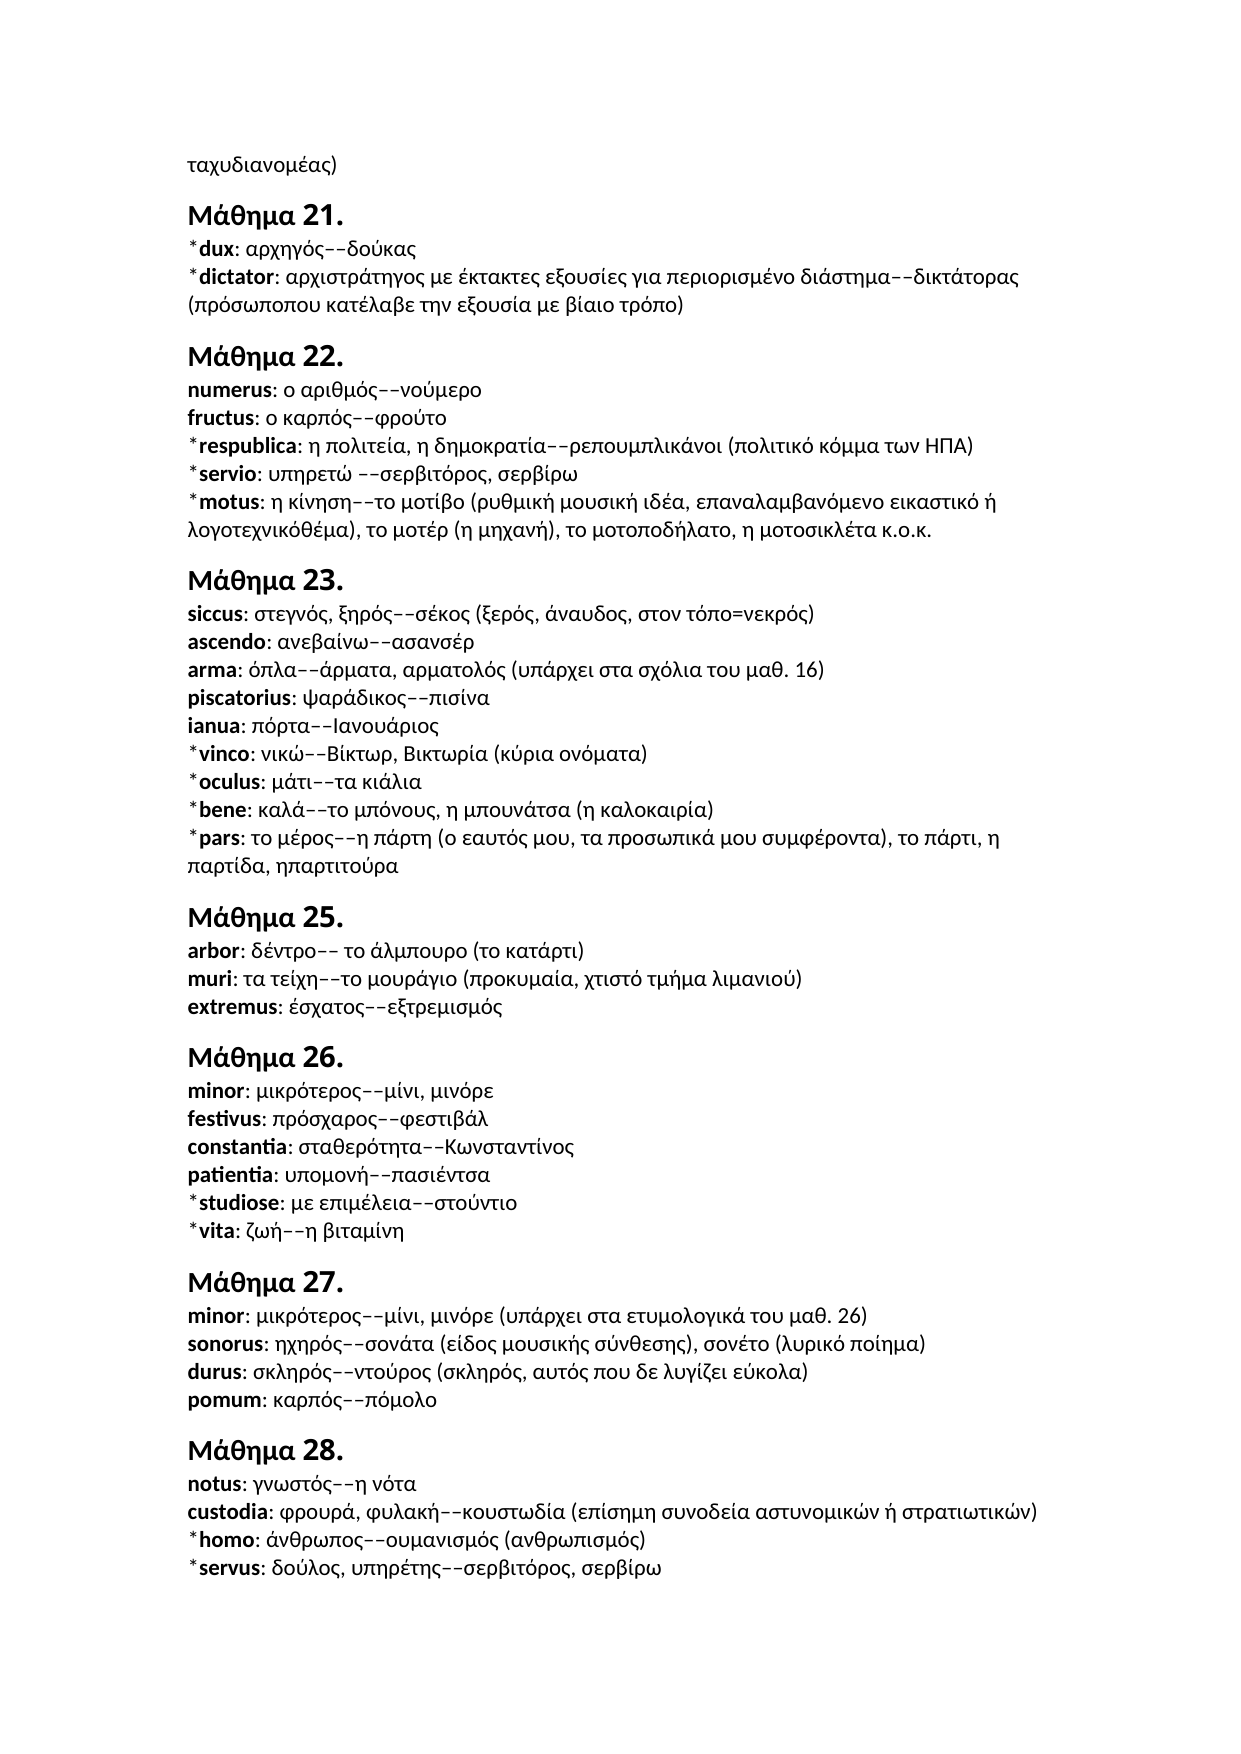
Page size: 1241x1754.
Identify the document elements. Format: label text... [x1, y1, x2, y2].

text sonorus: ηχηρός––σονάτα (είδος μουσικής σύνθεσης), σονέτο (λυρικό ποίημα) [187, 1329, 1053, 1357]
text custodia: φρουρά, φυλακή––κουστωδία (επίσημη συνοδεία αστυνομικών ή στρατιωτικών) [187, 1497, 1053, 1525]
text ascendo: ανεβαίνω––ασανσέρ [187, 627, 1053, 655]
text *servus: δούλος, υπηρέτης––σερβιτόρος, σερβίρω [187, 1553, 1053, 1581]
text arbor: δέντρο–– το άλμπουρο (το κατάρτι) [187, 936, 1053, 964]
text minor: μικρότερος––μίνι, μινόρε (υπάρχει στα ετυμολογικά του μαθ. 26) [187, 1301, 1053, 1329]
text *motus: η κίνηση––το μοτίβο (ρυθμική μουσική ιδέα, επαναλαμβανόμενο εικαστικό ή λογοτεχνικόθέμα), το μοτέρ (η μηχανή), το μοτοποδήλατο, η μοτοσικλέτα κ.ο.κ. [187, 487, 1053, 543]
text *dictator: αρχιστράτηγος με έκτακτες εξουσίες για περιορισμένο διάστημα––δικτάτορας (πρόσωποπου κατέλαβε την εξουσία με βίαιο τρόπο) [187, 262, 1053, 318]
text Μάθημα 23. [187, 559, 1053, 599]
text siccus: στεγνός, ξηρός––σέκος (ξερός, άναυδος, στον τόπο=νεκρός) [187, 599, 1053, 627]
text *oculus: μάτι––τα κιάλια [187, 767, 1053, 795]
text constantia: σταθερότητα––Κωνσταντίνος [187, 1132, 1053, 1160]
text pomum: καρπός––πόμολο [187, 1385, 1053, 1413]
text minor: μικρότερος––μίνι, μινόρε [187, 1076, 1053, 1104]
text *vita: ζωή––η βιταμίνη [187, 1216, 1053, 1244]
text piscatorius: ψαράδικος––πισίνα [187, 683, 1053, 711]
text Μάθημα 27. [187, 1261, 1053, 1301]
text Μάθημα 21. [187, 195, 1053, 234]
text *pars: το μέρος––η πάρτη (ο εαυτός μου, τα προσωπικά μου συμφέροντα), το πάρτι, η παρτίδα, ηπαρτιτούρα [187, 823, 1053, 879]
text patientia: υπομονή––πασιέντσα [187, 1160, 1053, 1188]
text *vinco: νικώ––Βίκτωρ, Βικτωρία (κύρια ονόματα) [187, 739, 1053, 767]
text muri: τα τείχη––το μουράγιο (προκυμαία, χτιστό τμήμα λιμανιού) [187, 964, 1053, 992]
text ianua: πόρτα––Ιανουάριος [187, 711, 1053, 739]
text Μάθημα 22. [187, 335, 1053, 375]
text *studiose: με επιμέλεια––στούντιο [187, 1188, 1053, 1216]
text Μάθημα 28. [187, 1429, 1053, 1469]
text arma: όπλα––άρματα, αρματολός (υπάρχει στα σχόλια του μαθ. 16) [187, 655, 1053, 683]
text *bene: καλά––το μπόνους, η μπουνάτσα (η καλοκαιρία) [187, 795, 1053, 823]
text Μάθημα 25. [187, 896, 1053, 936]
text *dux: αρχηγός––δούκας [187, 234, 1053, 262]
text extremus: έσχατος––εξτρεμισμός [187, 992, 1053, 1020]
text *servio: υπηρετώ ––σερβιτόρος, σερβίρω [187, 459, 1053, 487]
text *respublica: η πολιτεία, η δημοκρατία––ρεπουμπλικάνοι (πολιτικό κόμμα των ΗΠΑ) [187, 431, 1053, 459]
text notus: γνωστός––η νότα [187, 1469, 1053, 1497]
text numerus: ο αριθμός––νούμερο [187, 375, 1053, 403]
text ταχυδιανομέας) [187, 150, 1053, 178]
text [187, 1525, 1053, 1553]
text fructus: ο καρπός––φρούτο [187, 403, 1053, 431]
text durus: σκληρός––ντούρος (σκληρός, αυτός που δε λυγίζει εύκολα) [187, 1357, 1053, 1385]
text festivus: πρόσχαρος––φεστιβάλ [187, 1104, 1053, 1132]
text Μάθημα 26. [187, 1037, 1053, 1076]
